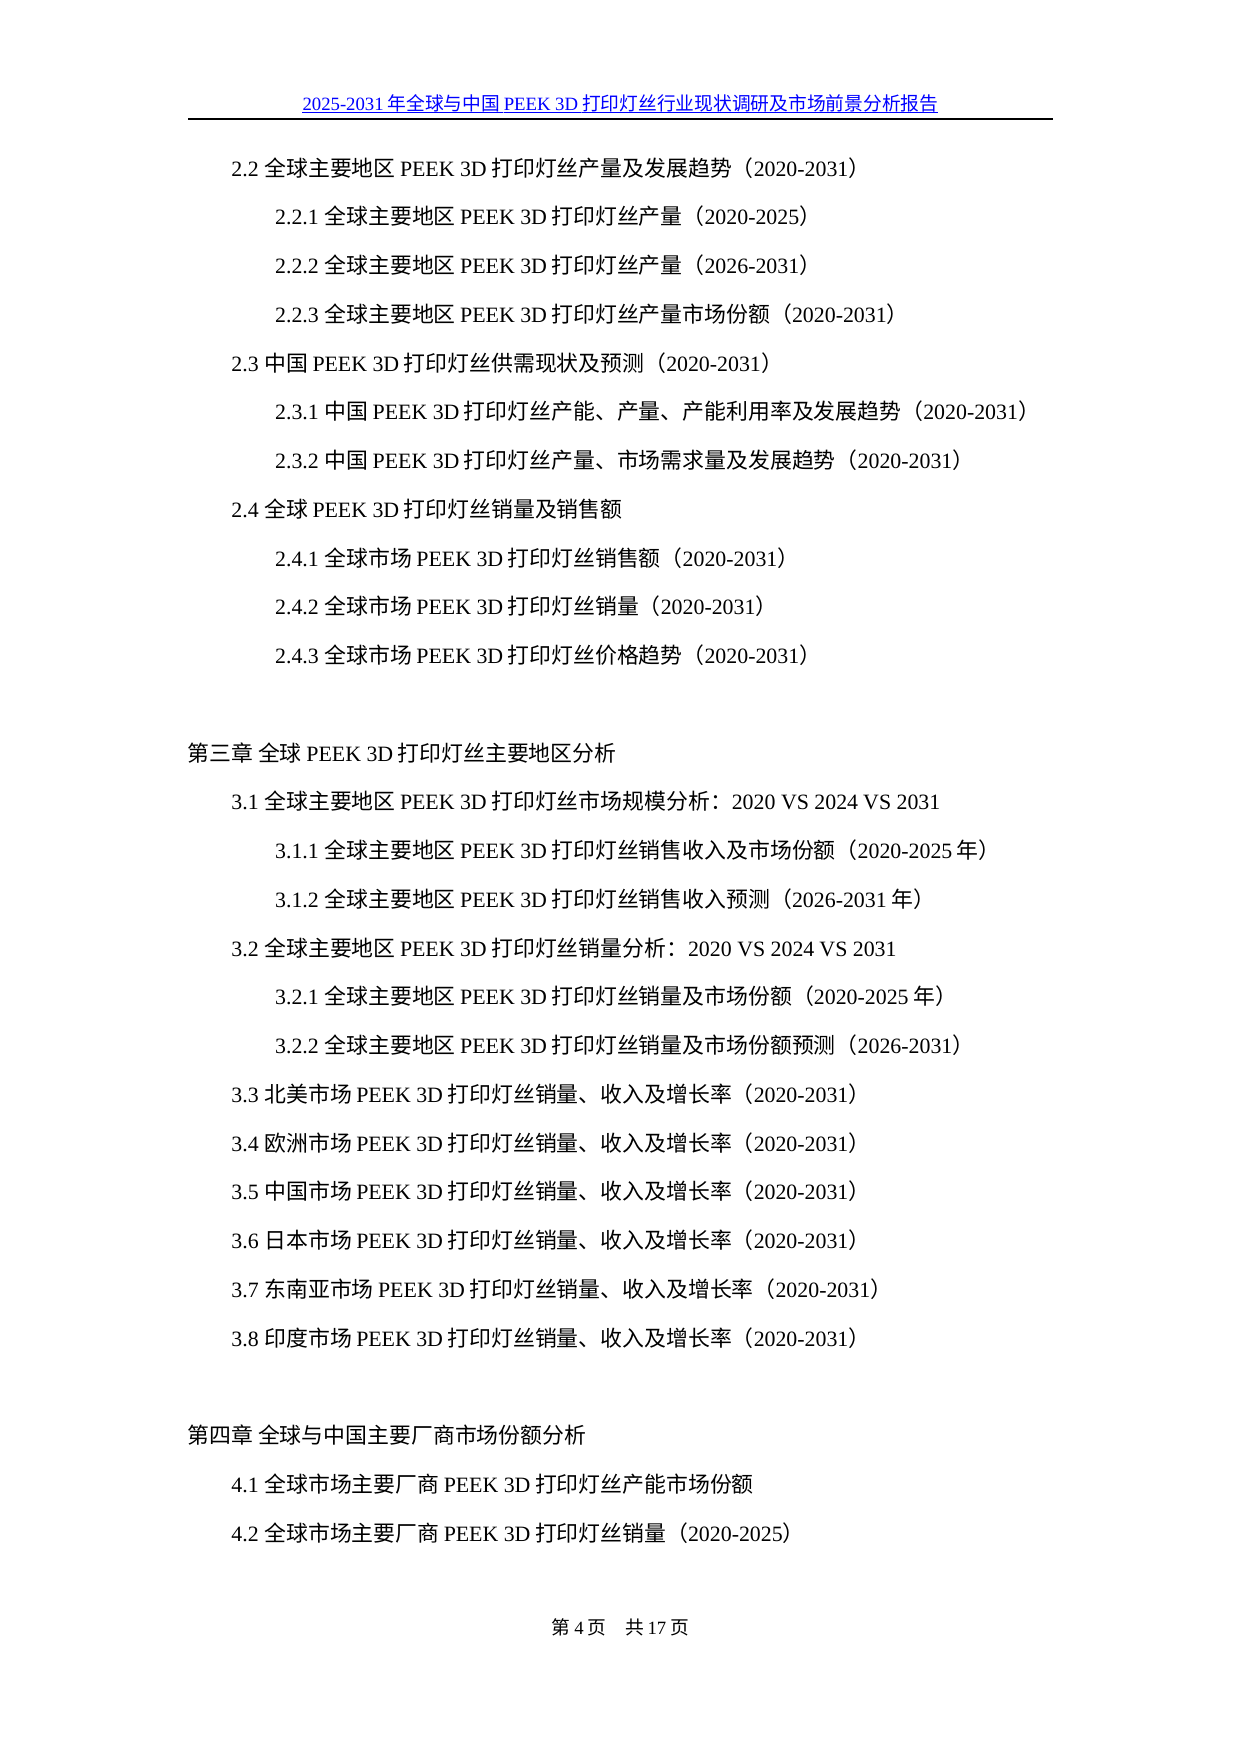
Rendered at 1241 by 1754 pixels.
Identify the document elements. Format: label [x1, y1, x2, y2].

text [187, 150, 1053, 1548]
